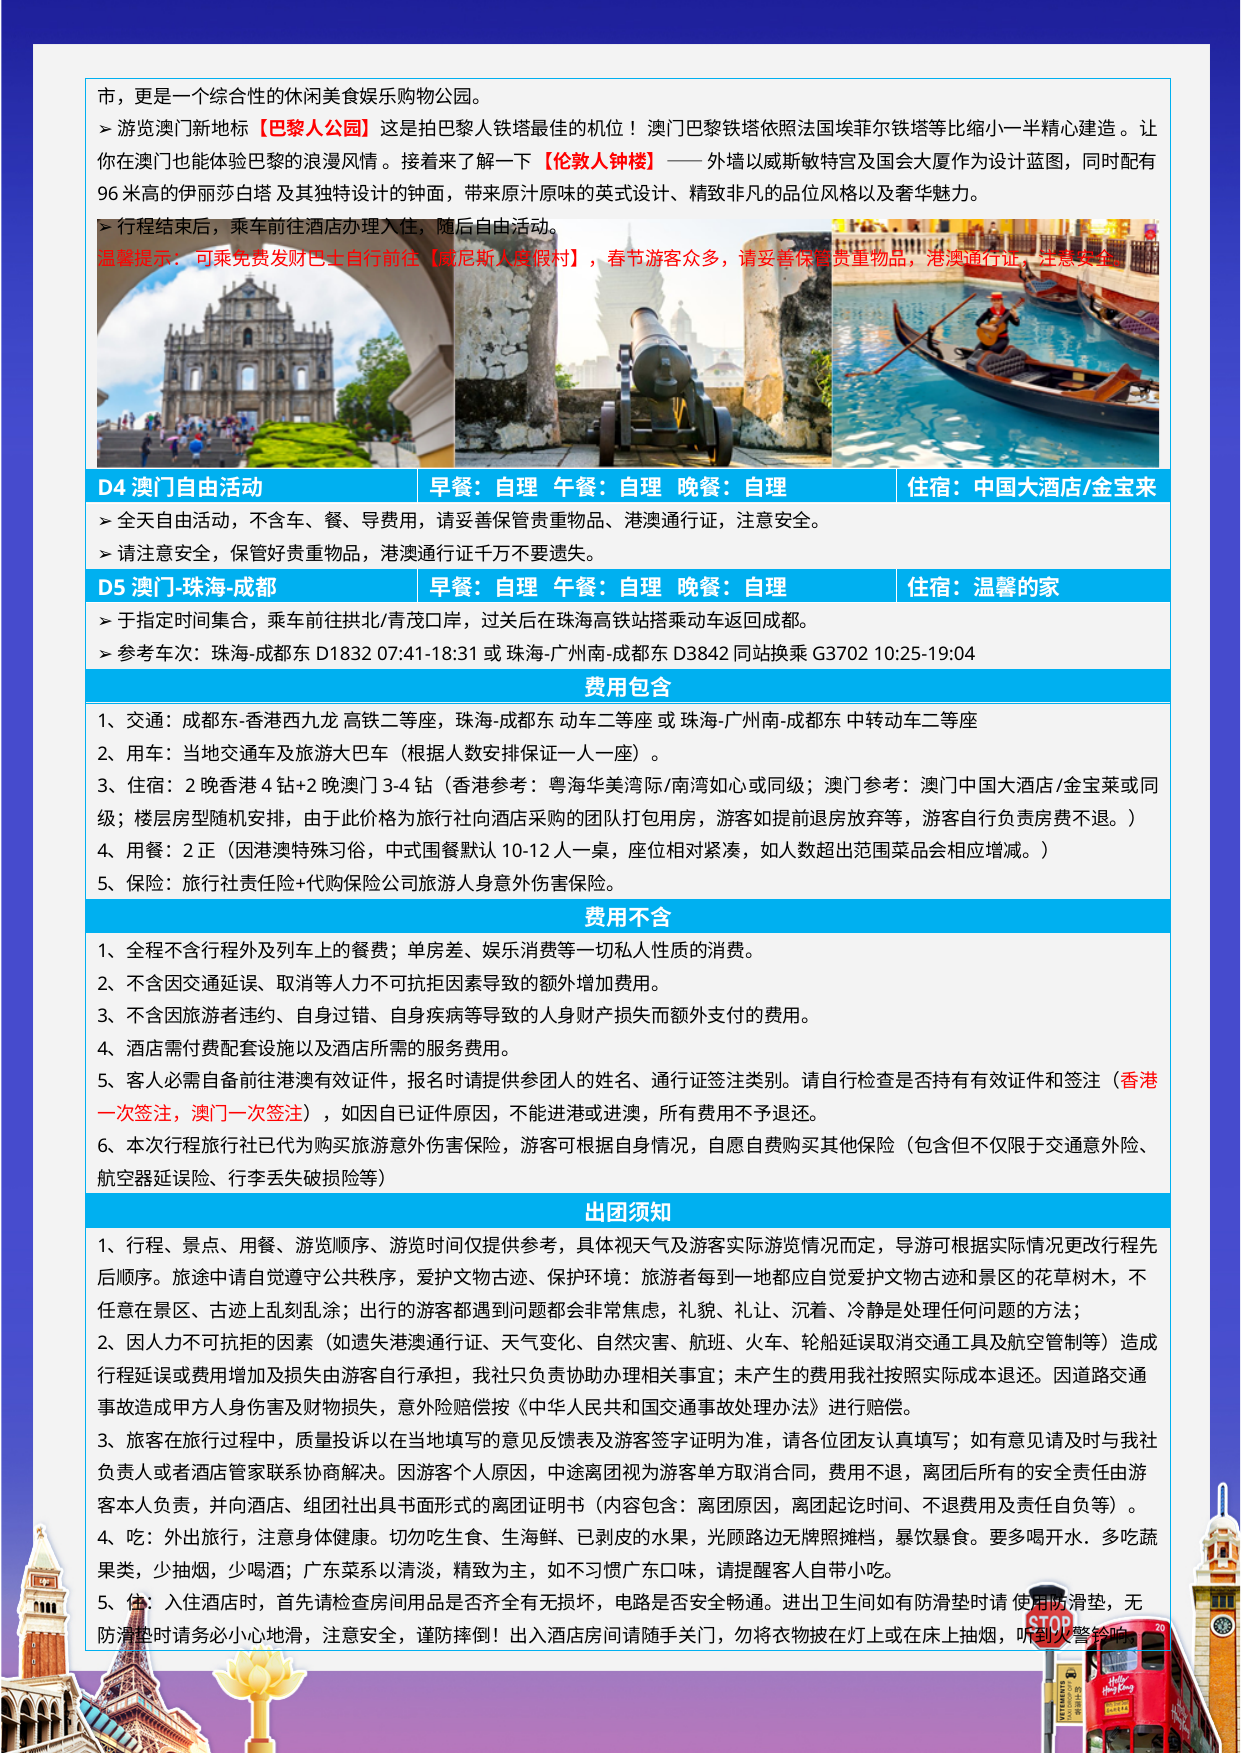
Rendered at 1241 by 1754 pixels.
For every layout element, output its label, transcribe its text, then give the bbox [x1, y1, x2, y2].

table_cell 住宿：温馨的家 [897, 570, 1170, 602]
table_cell D5 澳门-珠海-成都 [86, 570, 417, 602]
table_cell 交通：成都东-香港西九龙 高铁二等座，珠海-成都东 动车二等座 或 珠海-广州南-成都东 中转动车二等座 2、用车：当地交通车及旅游大巴车（根据人数安排保证一人一座）。 3、住宿：2晚香港4钻+2晚澳门3-4钻（香港参考：粤海华美湾际/南湾如心或同级；澳门参考：澳门中国大酒店/金宝莱或同级；楼层房型随机安排，由于此价格为旅行社向酒店采购的团队打包用房，游客如提前退房放弃等，游客自行负责房费不退。） 4、用餐：2正（因港澳特殊习俗，中式围餐默认10-12人一桌，座位相对紧凑，如人数超出范围菜品会相应增减。） 5、保险：旅行社责任险+代购保险公司旅游人身意外伤害保险。 [86, 704, 1170, 898]
table_cell D4 澳门自由活动 [86, 470, 417, 502]
table_cell 早餐：自理 午餐：自理 晚餐：自理 [418, 570, 896, 602]
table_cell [86, 1228, 1170, 1650]
table_cell ➢ 全天自由活动，不含车、餐、导费用，请妥善保管贵重物品、港澳通行证，注意安全。 ➢ 请注意安全，保管好贵重物品，港澳通行证千万不要遗失。 [86, 504, 1170, 568]
table_cell 费用包含 [86, 670, 1170, 702]
table_cell 1、全程不含行程外及列车上的餐费；单房差、娱乐消费等一切私人性质的消费。 2、不含因交通延误、取消等人力不可抗拒因素导致的额外增加费用。 3、不含因旅游者违约、自身过错、自身疾病等导致的人身财产损失而额外支付的费用。 4、酒店需付费配套设施以及酒店所需的服务费用。 5、客人必需自备前往港澳有效证件，报名时请提供参团人的姓名、通行证签注类别。请自行检查是否持有有效证件和签注（香港一次签注，澳门一次签注），如因自已证件原因，不能进港或进澳，所有费用不予退还。 6、本次行程旅行社已代为购买旅游意外伤害保险，游客可根据自身情况，自愿自费购买其他保险（包含但不仅限于交通意外险、航空器延误险、行李丢失破损险等） [86, 933, 1170, 1193]
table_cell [86, 79, 1170, 469]
table_cell ➢ 于指定时间集合，乘车前往拱北/青茂口岸，过关后在珠海高铁站搭乘动车返回成都。 ➢ 参考车次：珠海-成都东 D1832 07:41-18:31 或 珠海-广州南-成都东 D3842同站换乘G3702 10:25-19:04 [86, 603, 1170, 669]
table_cell 费用不含 [86, 900, 1170, 932]
table_cell 早餐：自理 午餐：自理 晚餐：自理 [418, 470, 896, 502]
table_cell 住宿：中国大酒店/金宝来 [897, 470, 1170, 502]
picture [1, 0, 1241, 1753]
table_cell 出团须知 [86, 1194, 1170, 1227]
